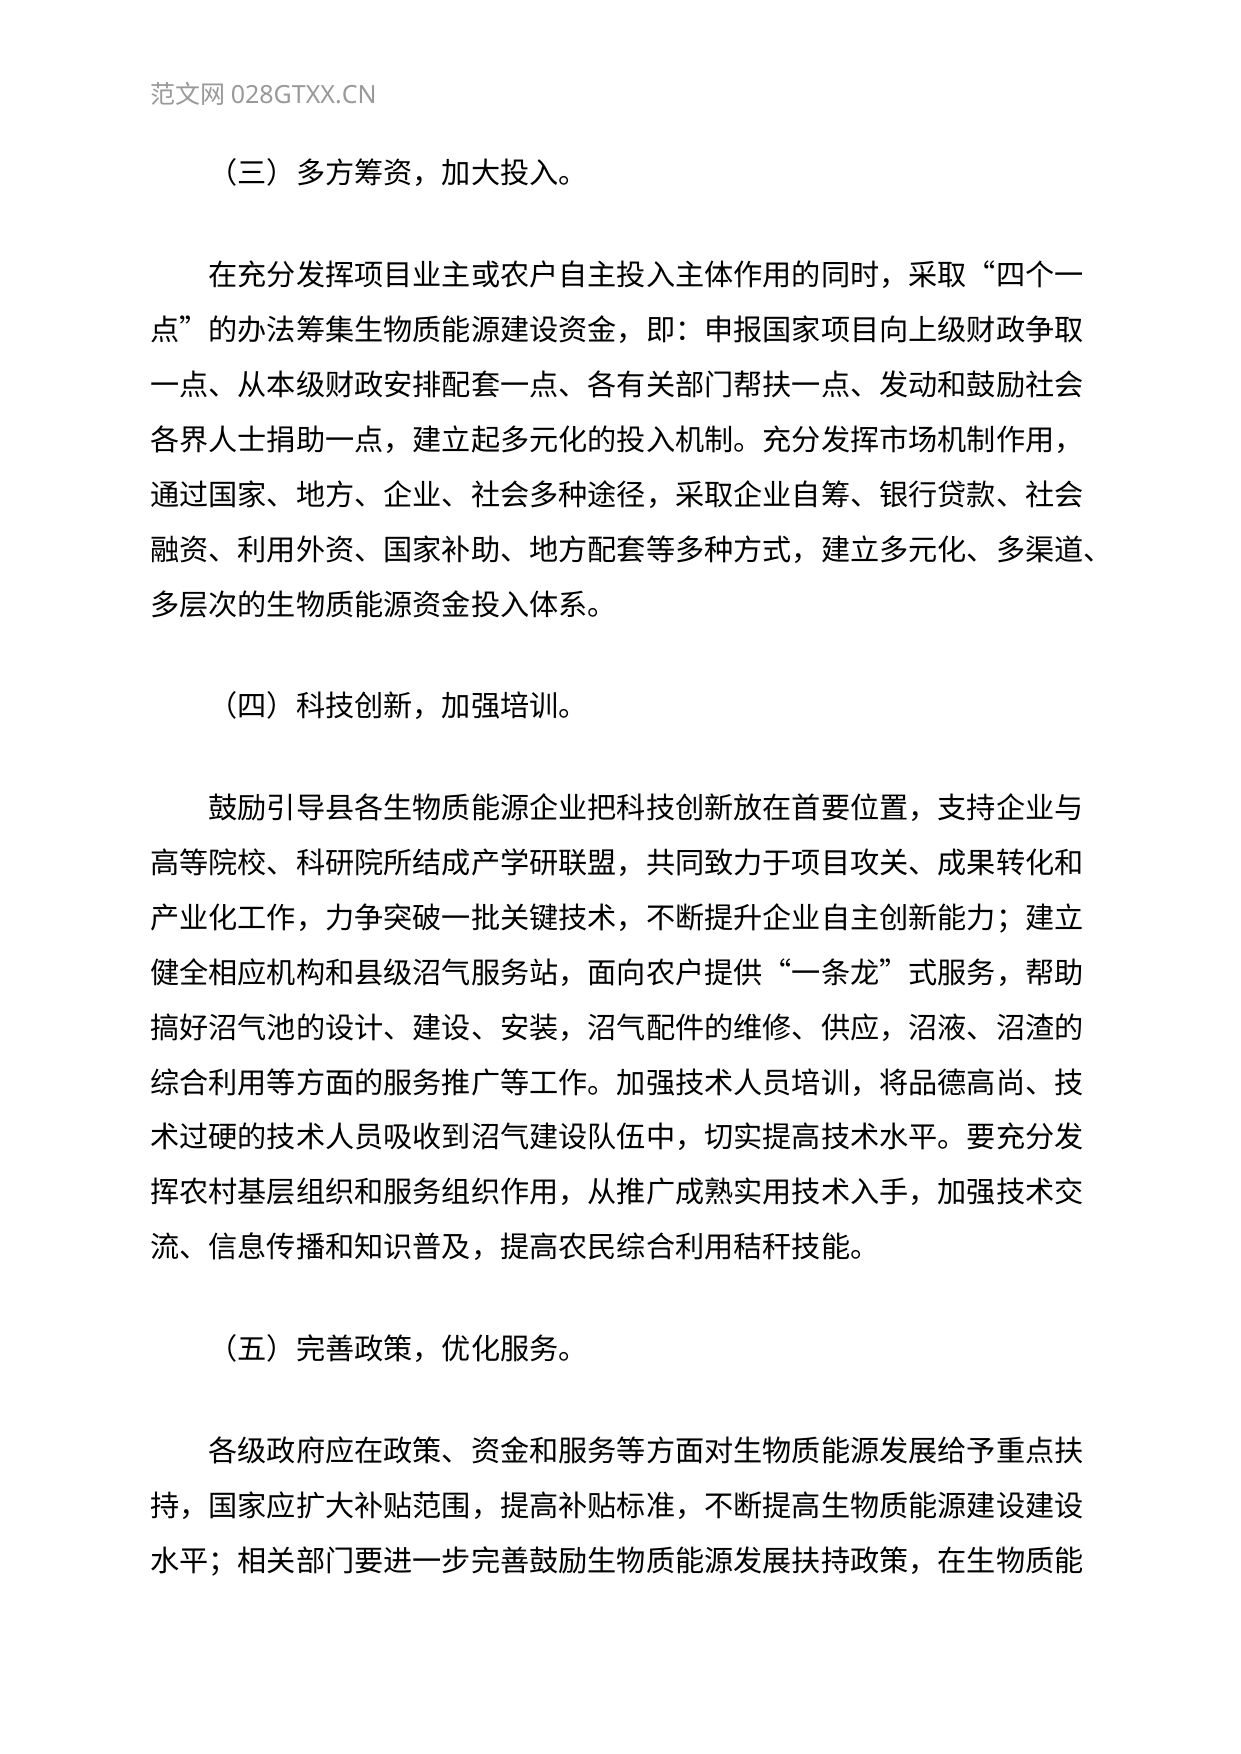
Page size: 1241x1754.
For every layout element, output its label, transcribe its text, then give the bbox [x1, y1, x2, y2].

text 在充分发挥项目业主或农户自主投入主体作用的同时，采取“四个一点”的办法筹集生物质能源建设资金，即：申报国家项目向上级财政争取一点、从本级财政安排配套一点、各有关部门帮扶一点、发动和鼓励社会各界人士捐助一点，建立起多元化的投入机制。充分发挥市场机制作用，通过国家、地方、企业、社会多种途径，采取企业自筹、银行贷款、社会融资、利用外资、国家补助、地方配套等多种方式，建立多元化、多渠道、多层次的生物质能源资金投入体系。 [150, 252, 1090, 623]
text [150, 1427, 1090, 1579]
text （三）多方筹资，加大投入。 [150, 150, 1090, 192]
text （五）完善政策，优化服务。 [150, 1326, 1090, 1368]
text 鼓励引导县各生物质能源企业把科技创新放在首要位置，支持企业与高等院校、科研院所结成产学研联盟，共同致力于项目攻关、成果转化和产业化工作，力争突破一批关键技术，不断提升企业自主创新能力；建立健全相应机构和县级沼气服务站，面向农户提供“一条龙”式服务，帮助搞好沼气池的设计、建设、安装，沼气配件的维修、供应，沼液、沼渣的综合利用等方面的服务推广等工作。加强技术人员培训，将品德高尚、技术过硬的技术人员吸收到沼气建设队伍中，切实提高技术水平。要充分发挥农村基层组织和服务组织作用，从推广成熟实用技术入手，加强技术交流、信息传播和知识普及，提高农民综合利用秸秆技能。 [150, 785, 1090, 1266]
text （四）科技创新，加强培训。 [150, 683, 1090, 725]
